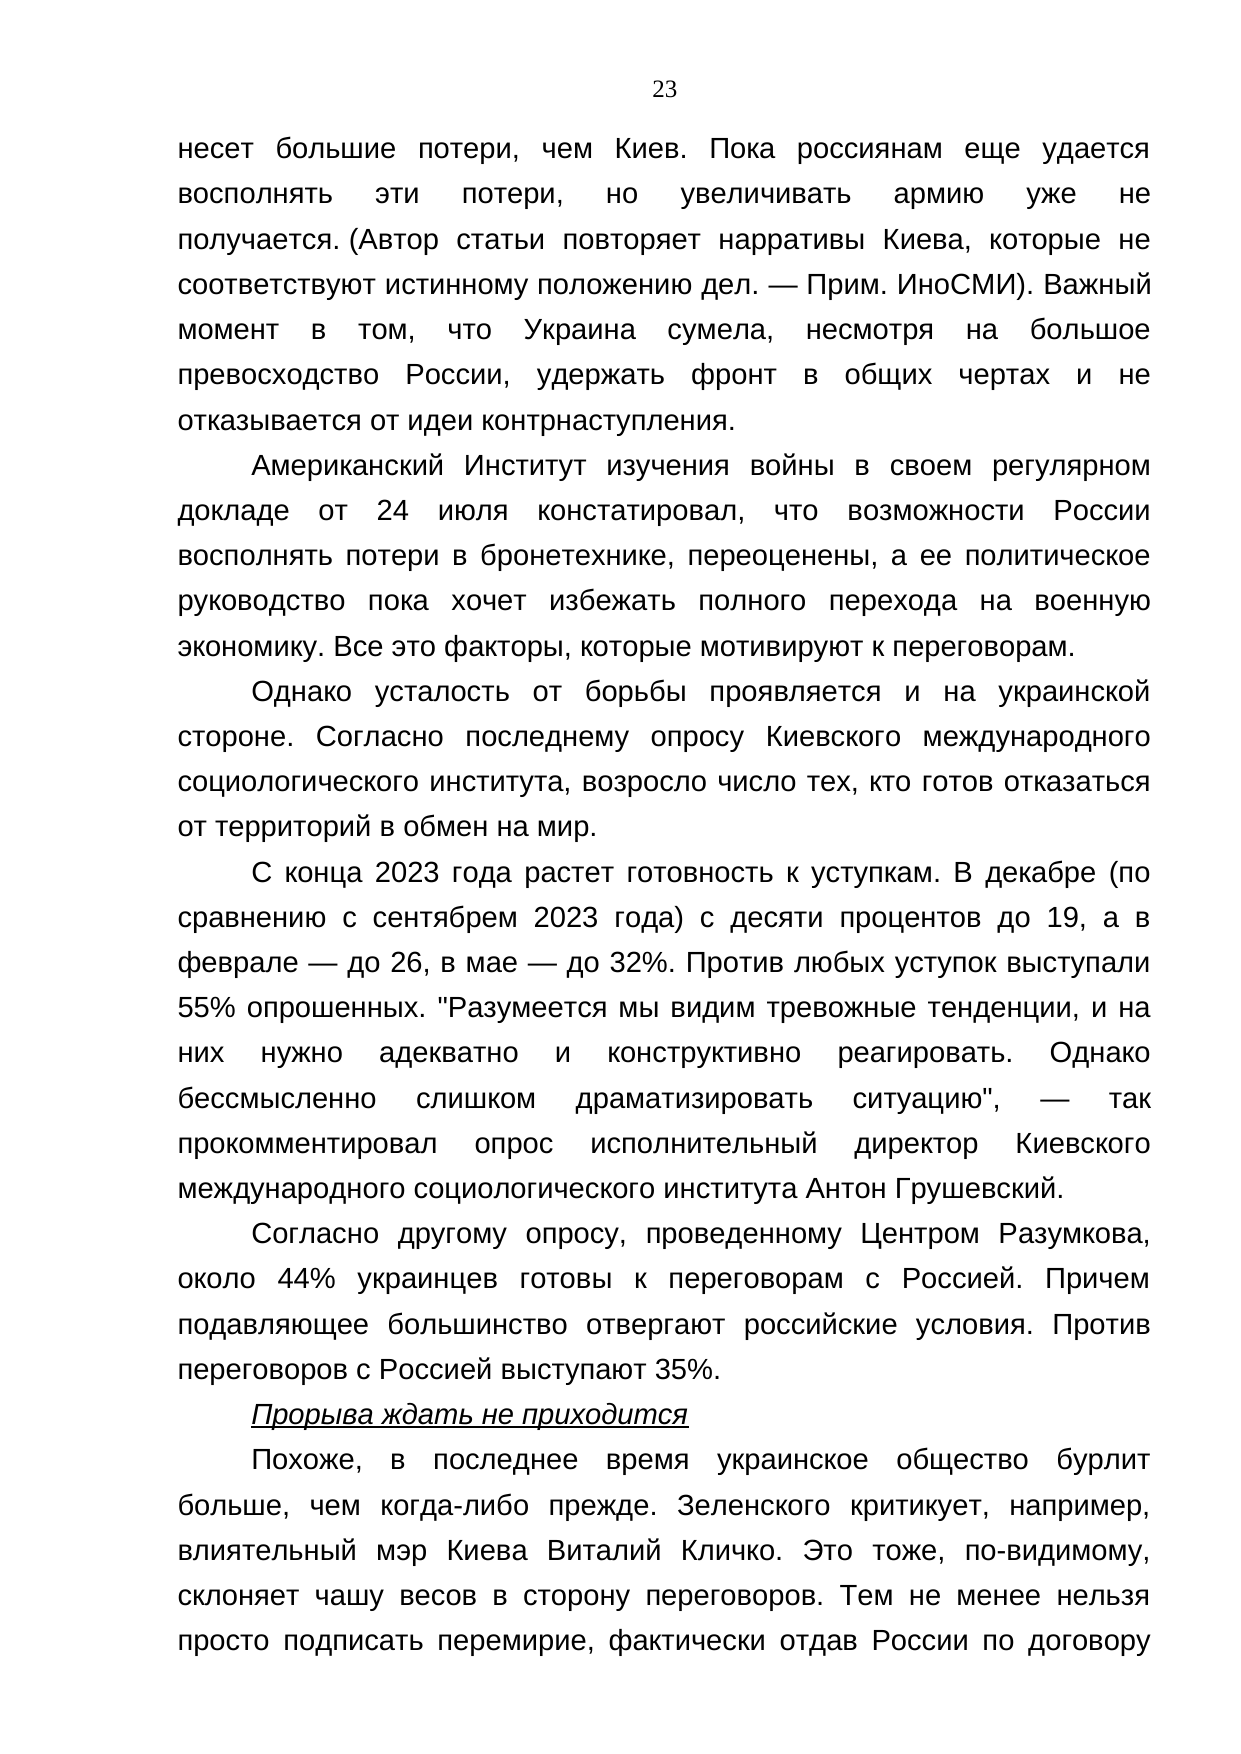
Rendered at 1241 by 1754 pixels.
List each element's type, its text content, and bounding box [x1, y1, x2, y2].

text Прорыва ждать не приходится [177, 1397, 1152, 1431]
text Согласно другому опросу, проведенному Центром Разумкова, около 44% украинцев готовы к переговорам с Россией. Причем подавляющее большинство отвергают российские условия. Против переговоров с Россией выступают 35%. [177, 1216, 1152, 1385]
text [177, 1442, 1152, 1657]
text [177, 131, 1152, 436]
text Американский Институт изучения войны в своем регулярном докладе от 24 июля констатировал, что возможности России восполнять потери в бронетехнике, переоценены, а ее политическое руководство пока хочет избежать полного перехода на военную экономику. Все это факторы, которые мотивируют к переговорам. [177, 448, 1152, 662]
text С конца 2023 года растет готовность к уступкам. В декабре (по сравнению с сентябрем 2023 года) с десяти процентов до 19, а в феврале — до 26, в мае — до 32%. Против любых уступок выступали 55% опрошенных. "Разумеется мы видим тревожные тенденции, и на них нужно адекватно и конструктивно реагировать. Однако бессмысленно слишком драматизировать ситуацию", — так прокомментировал опрос исполнительный директор Киевского международного социологического института Антон Грушевский. [177, 854, 1152, 1204]
text Однако усталость от борьбы проявляется и на украинской стороне. Согласно последнему опросу Киевского международного социологического института, возросло число тех, кто готов отказаться от территорий в обмен на мир. [177, 674, 1152, 843]
